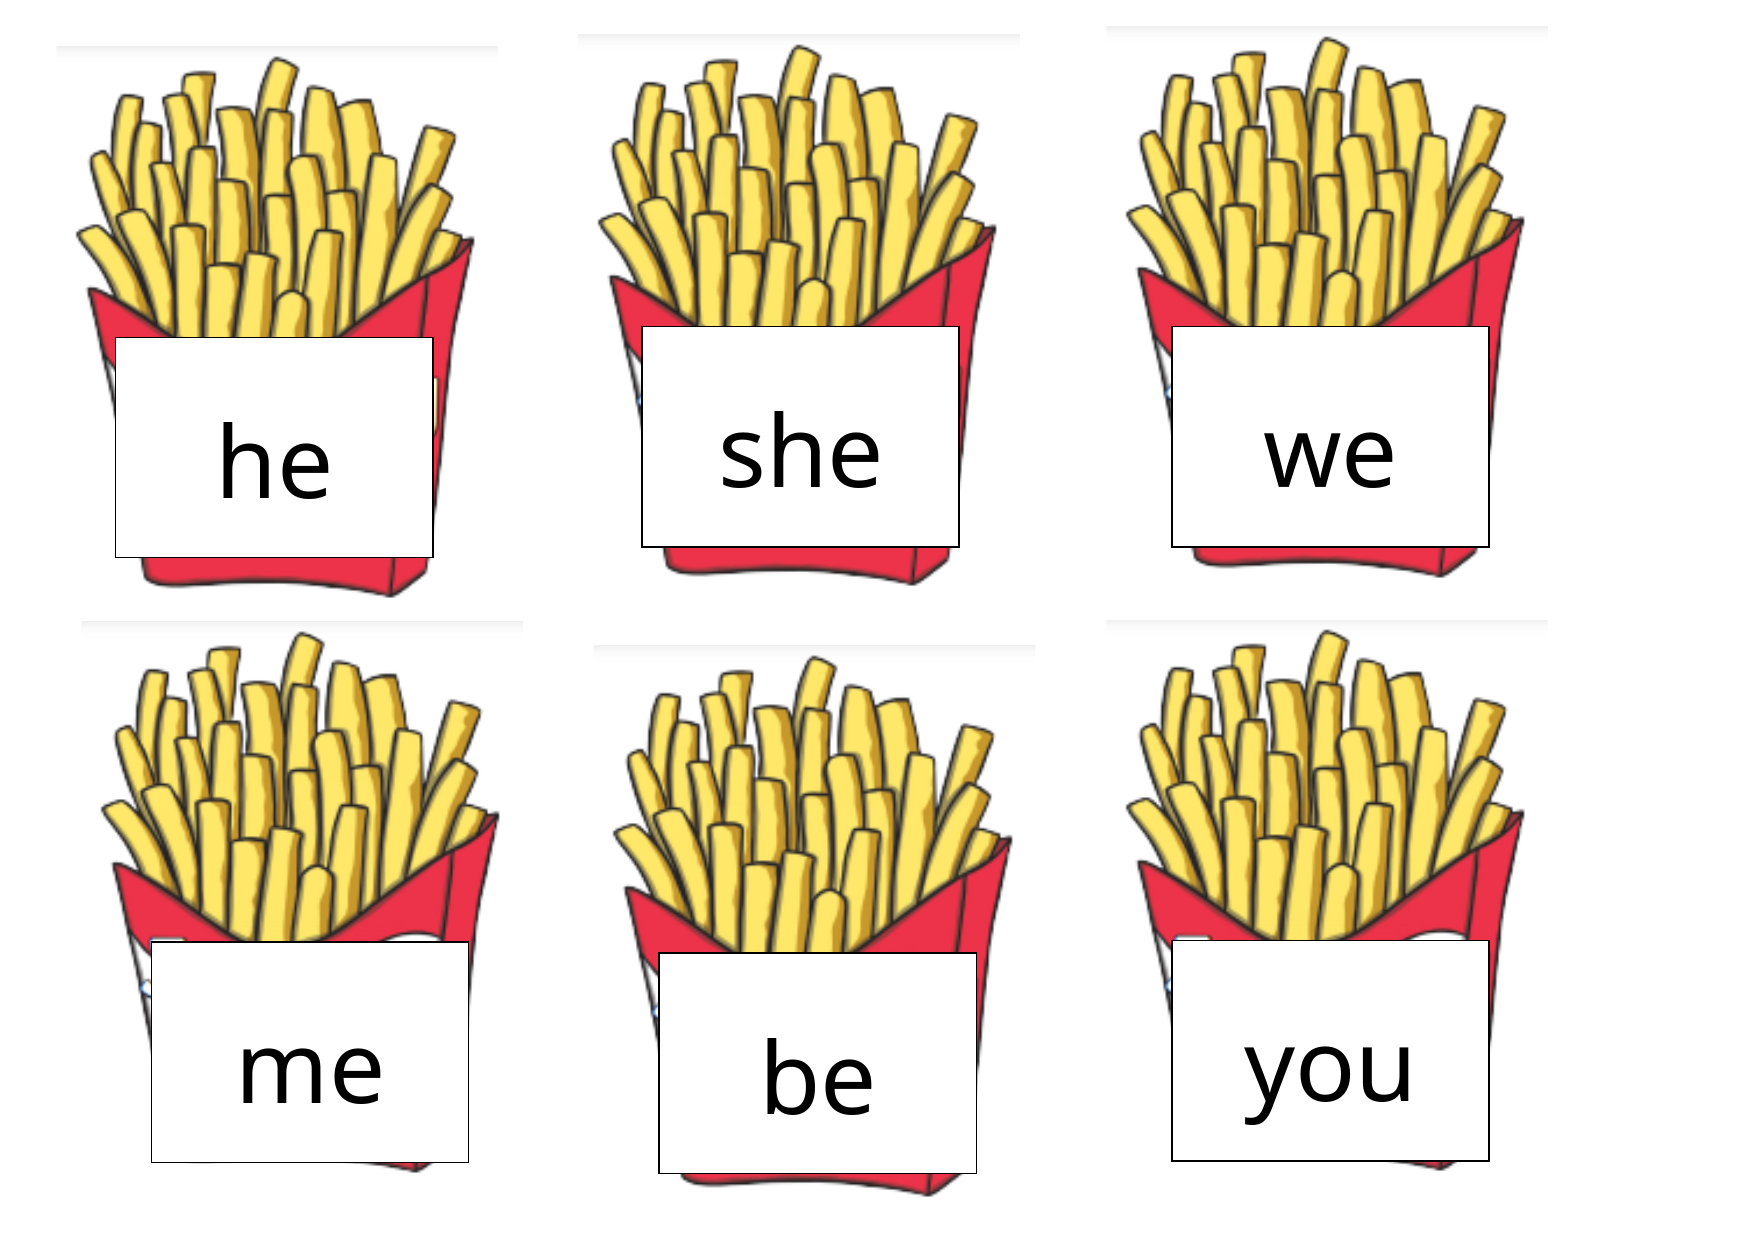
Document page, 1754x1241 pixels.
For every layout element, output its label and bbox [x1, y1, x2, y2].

picture [56, 46, 498, 619]
picture [1106, 620, 1548, 1192]
picture [578, 34, 1020, 607]
picture [1106, 26, 1548, 599]
picture [593, 645, 1036, 1218]
picture [81, 621, 523, 1194]
